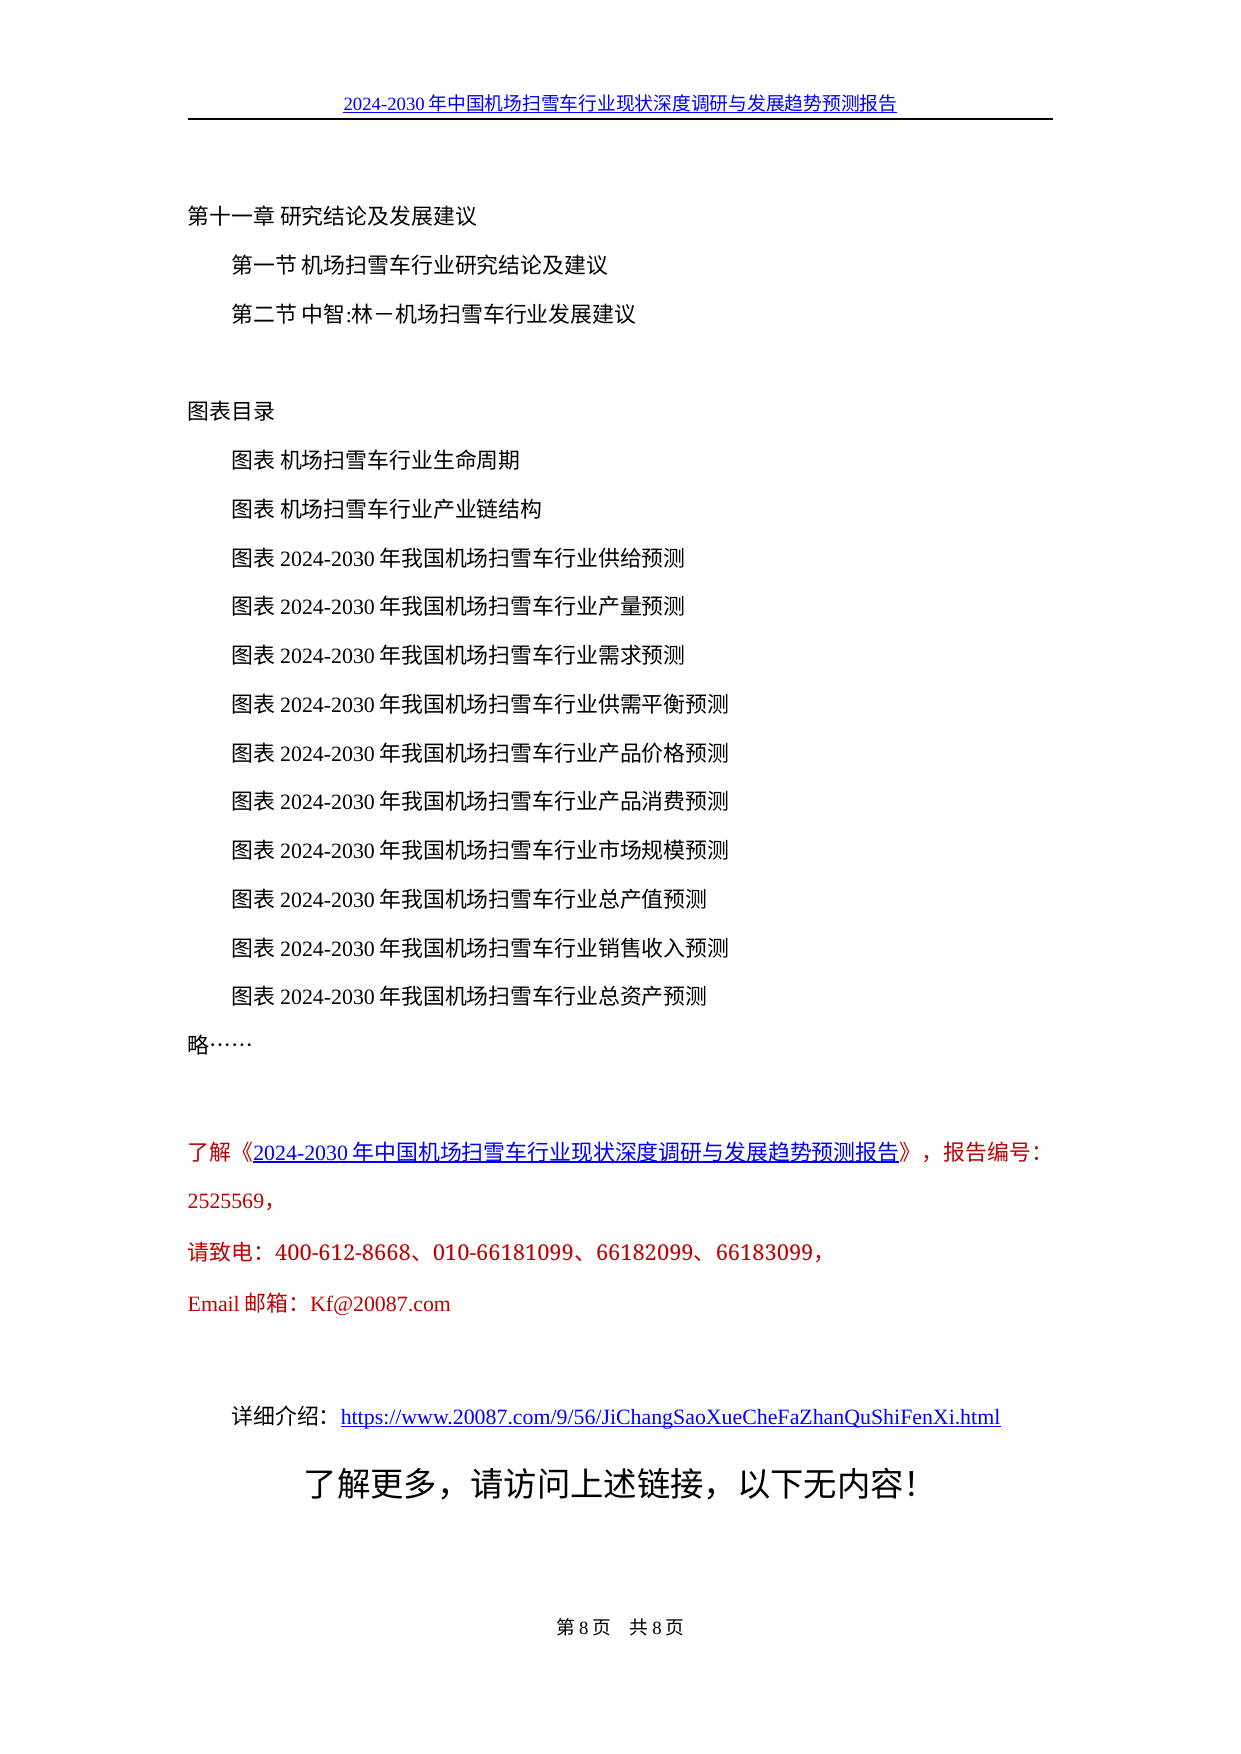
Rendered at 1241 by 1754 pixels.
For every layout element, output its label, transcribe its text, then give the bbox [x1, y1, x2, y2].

title 了解更多，请访问上述链接，以下无内容！ [187, 1449, 1053, 1514]
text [187, 150, 1053, 1060]
text 详细介绍：https://www.20087.com/9/56/JiChangSaoXueCheFaZhanQuShiFenXi.html [187, 1399, 1053, 1431]
text 请致电：400-612-8668、010-66181099、66182099、66183099， [187, 1234, 1053, 1267]
text 了解《2024-2030年中国机场扫雪车行业现状深度调研与发展趋势预测报告》，报告编号：2525569， [187, 1134, 1053, 1215]
text Email邮箱：Kf@20087.com [187, 1286, 1053, 1318]
